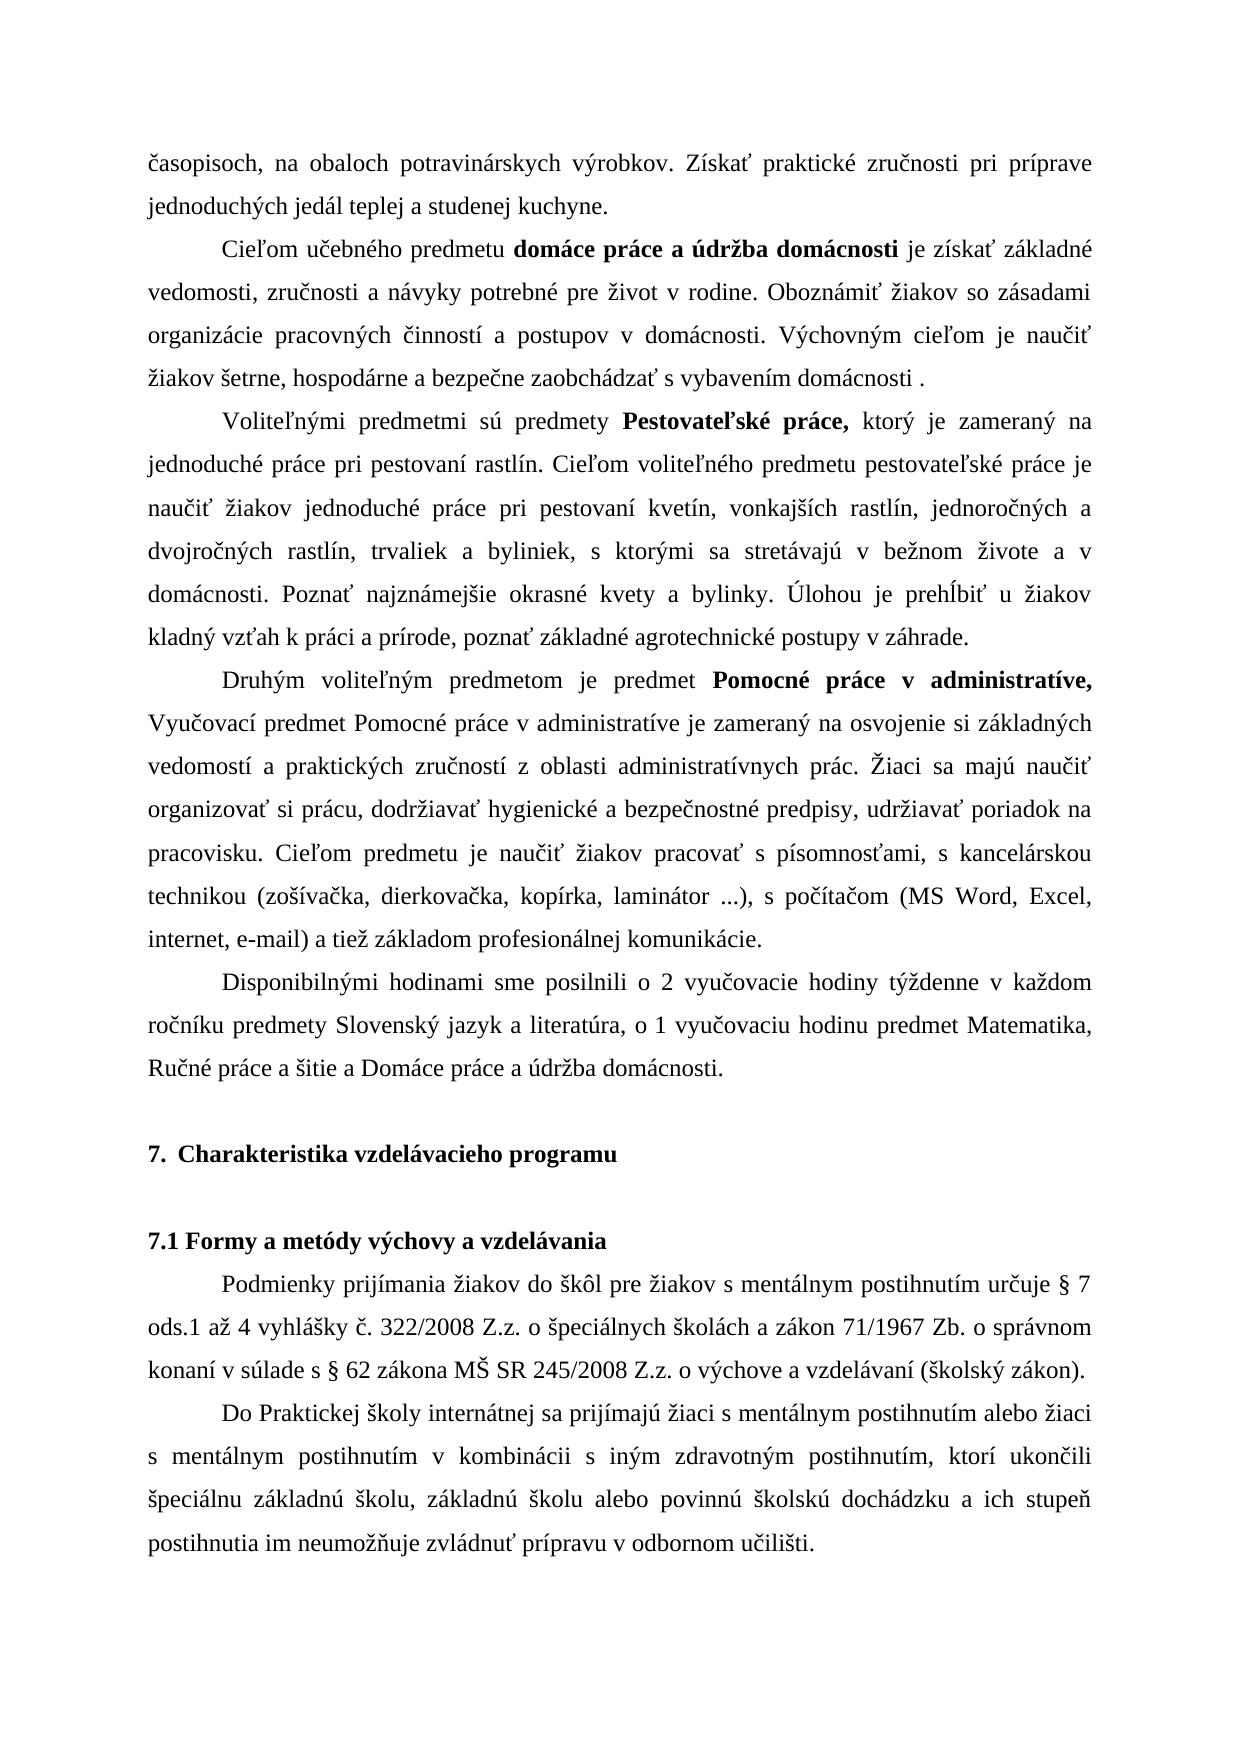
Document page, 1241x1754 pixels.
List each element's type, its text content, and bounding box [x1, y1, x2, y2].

text Voliteľnými predmetmi sú predmety Pestovateľské práce, ktorý je zameraný na jednoduché práce pri pestovaní rastlín. Cieľom voliteľného predmetu pestovateľské práce je naučiť žiakov jednoduché práce pri pestovaní kvetín, vonkajších rastlín, jednoročných a dvojročných rastlín, trvaliek a byliniek, s ktorými sa stretávajú v bežnom živote a v domácnosti. Poznať najznámejšie okrasné kvety a bylinky. Úlohou je prehĺbiť u žiakov kladný vzťah k práci a prírode, poznať základné agrotechnické postupy v záhrade. [148, 406, 1093, 651]
list Charakteristika vzdelávacieho programu [148, 1139, 1093, 1168]
text 7.1 Formy a metódy výchovy a vzdelávania [148, 1226, 1093, 1254]
text Druhým voliteľným predmetom je predmet Pomocné práce v administratíve, Vyučovací predmet Pomocné práce v administratíve je zameraný na osvojenie si základných vedomostí a praktických zručností z oblasti administratívnych prác. Žiaci sa majú naučiť organizovať si prácu, dodržiavať hygienické a bezpečnostné predpisy, udržiavať poriadok na pracovisku. Cieľom predmetu je naučiť žiakov pracovať s písomnosťami, s kancelárskou technikou (zošívačka, dierkovačka, kopírka, laminátor ...), s počítačom (MS Word, Excel, internet, e-mail) a tiež základom profesionálnej komunikácie. [148, 665, 1093, 953]
text Cieľom učebného predmetu domáce práce a údržba domácnosti je získať základné vedomosti, zručnosti a návyky potrebné pre život v rodine. Oboznámiť žiakov so zásadami organizácie pracovných činností a postupov v domácnosti. Výchovným cieľom je naučiť žiakov šetrne, hospodárne a bezpečne zaobchádzať s vybavením domácnosti . [148, 234, 1093, 392]
text Podmienky prijímania žiakov do škôl pre žiakov s mentálnym postihnutím určuje § 7 ods.1 až 4 vyhlášky č. 322/2008 Z.z. o špeciálnych školách a zákon 71/1967 Zb. o správnom konaní v súlade s § 62 zákona MŠ SR 245/2008 Z.z. o výchove a vzdelávaní (školský zákon). [148, 1269, 1093, 1384]
text Do Praktickej školy internátnej sa prijímajú žiaci s mentálnym postihnutím alebo žiaci s mentálnym postihnutím v kombinácii s iným zdravotným postihnutím, ktorí ukončili špeciálnu základnú školu, základnú školu alebo povinnú školskú dochádzku a ich stupeň postihnutia im neumožňuje zvládnuť prípravu v odbornom učilišti. [148, 1398, 1093, 1556]
text Disponibilnými hodinami sme posilnili o 2 vyučovacie hodiny týždenne v každom ročníku predmety Slovenský jazyk a literatúra, o 1 vyučovaciu hodinu predmet Matematika, Ručné práce a šitie a Domáce práce a údržba domácnosti. [148, 967, 1093, 1082]
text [148, 148, 1093, 219]
